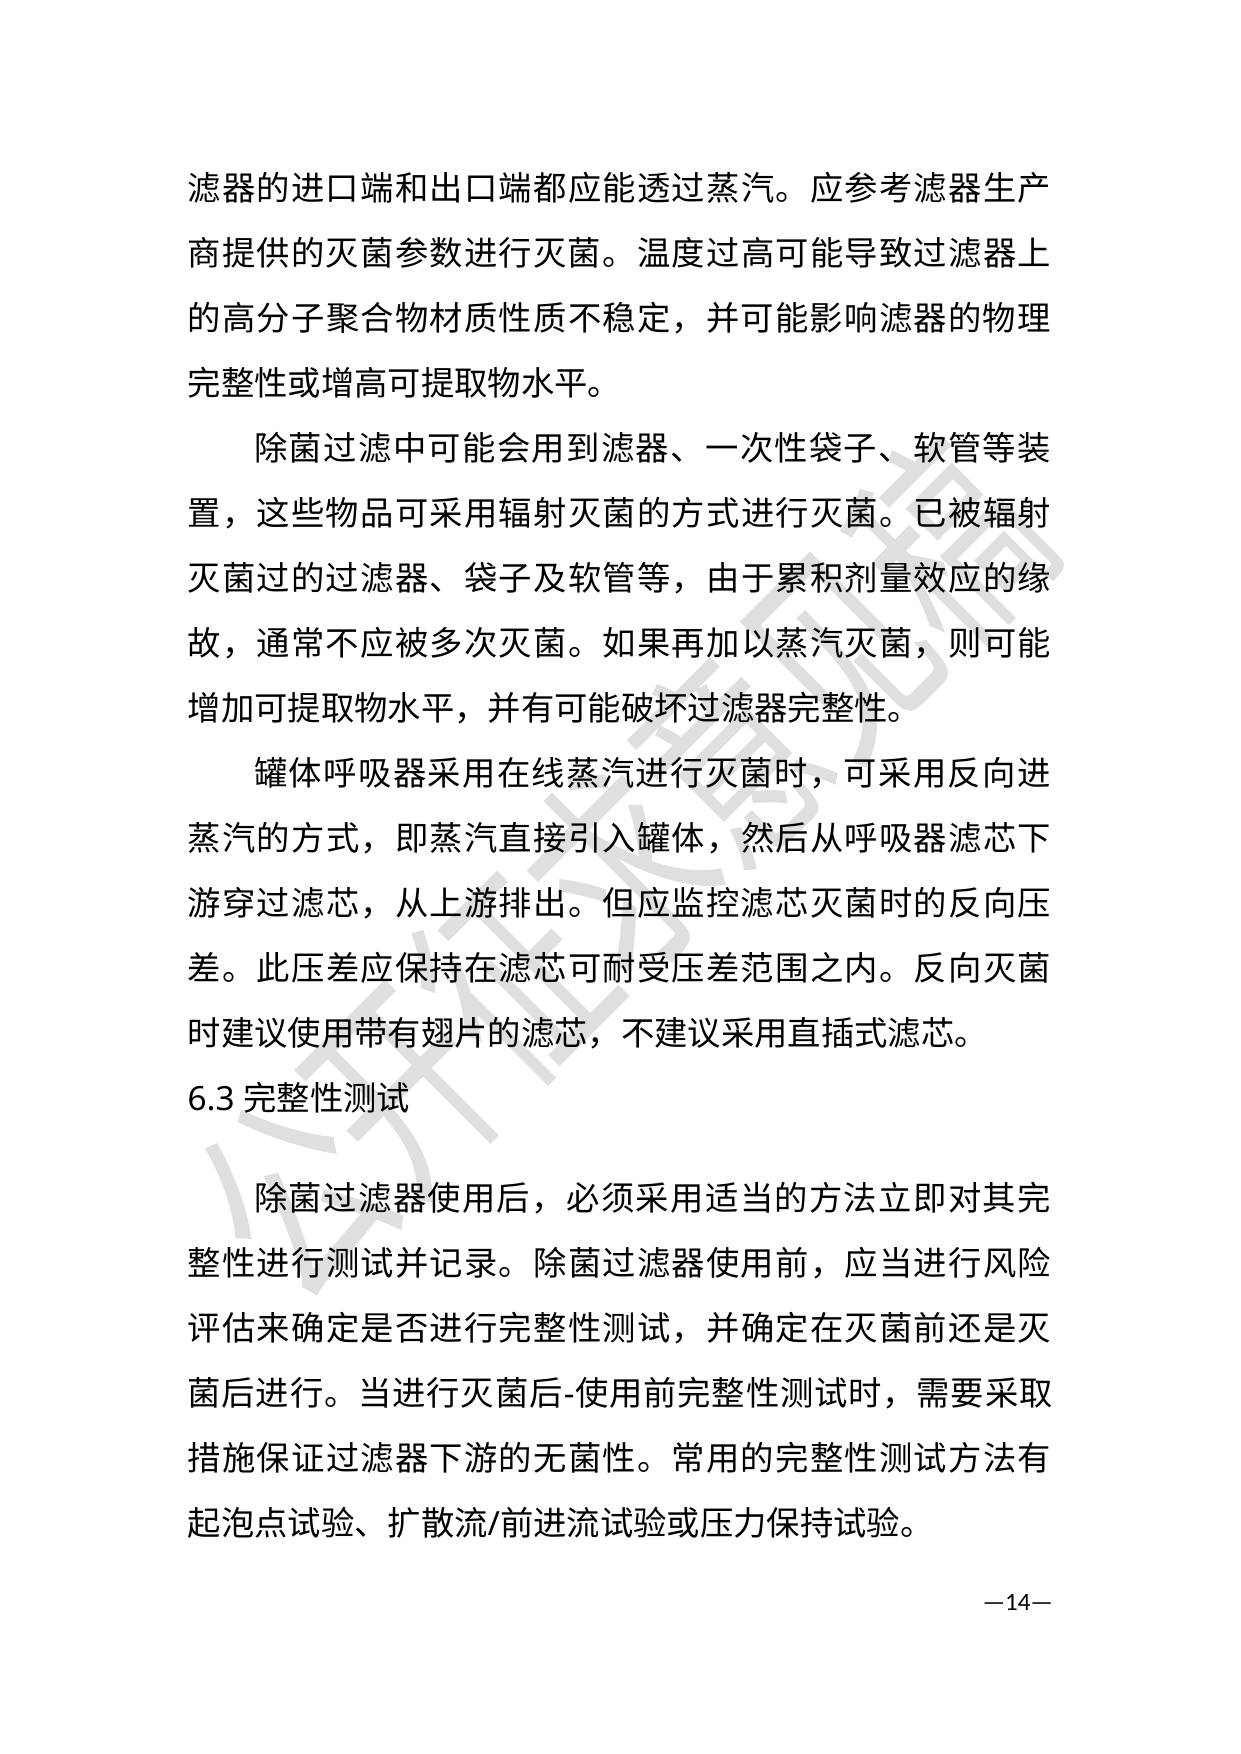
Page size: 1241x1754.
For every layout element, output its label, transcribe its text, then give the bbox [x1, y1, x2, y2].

text 除菌过滤中可能会用到滤器、一次性袋子、软管等装置，这些物品可采用辐射灭菌的方式进行灭菌。已被辐射灭菌过的过滤器、袋子及软管等，由于累积剂量效应的缘故，通常不应被多次灭菌。如果再加以蒸汽灭菌，则可能增加可提取物水平，并有可能破坏过滤器完整性。 [187, 413, 1053, 738]
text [187, 153, 1053, 413]
subtitle 6.3 完整性测试 [187, 1063, 1053, 1128]
text 除菌过滤器使用后，必须采用适当的方法立即对其完整性进行测试并记录。除菌过滤器使用前，应当进行风险评估来确定是否进行完整性测试，并确定在灭菌前还是灭菌后进行。当进行灭菌后-使用前完整性测试时，需要采取措施保证过滤器下游的无菌性。常用的完整性测试方法有起泡点试验、扩散流/前进流试验或压力保持试验。 [187, 1163, 1053, 1553]
text 罐体呼吸器采用在线蒸汽进行灭菌时，可采用反向进蒸汽的方式，即蒸汽直接引入罐体，然后从呼吸器滤芯下游穿过滤芯，从上游排出。但应监控滤芯灭菌时的反向压差。此压差应保持在滤芯可耐受压差范围之内。反向灭菌时建议使用带有翅片的滤芯，不建议采用直插式滤芯。 [187, 738, 1053, 1063]
